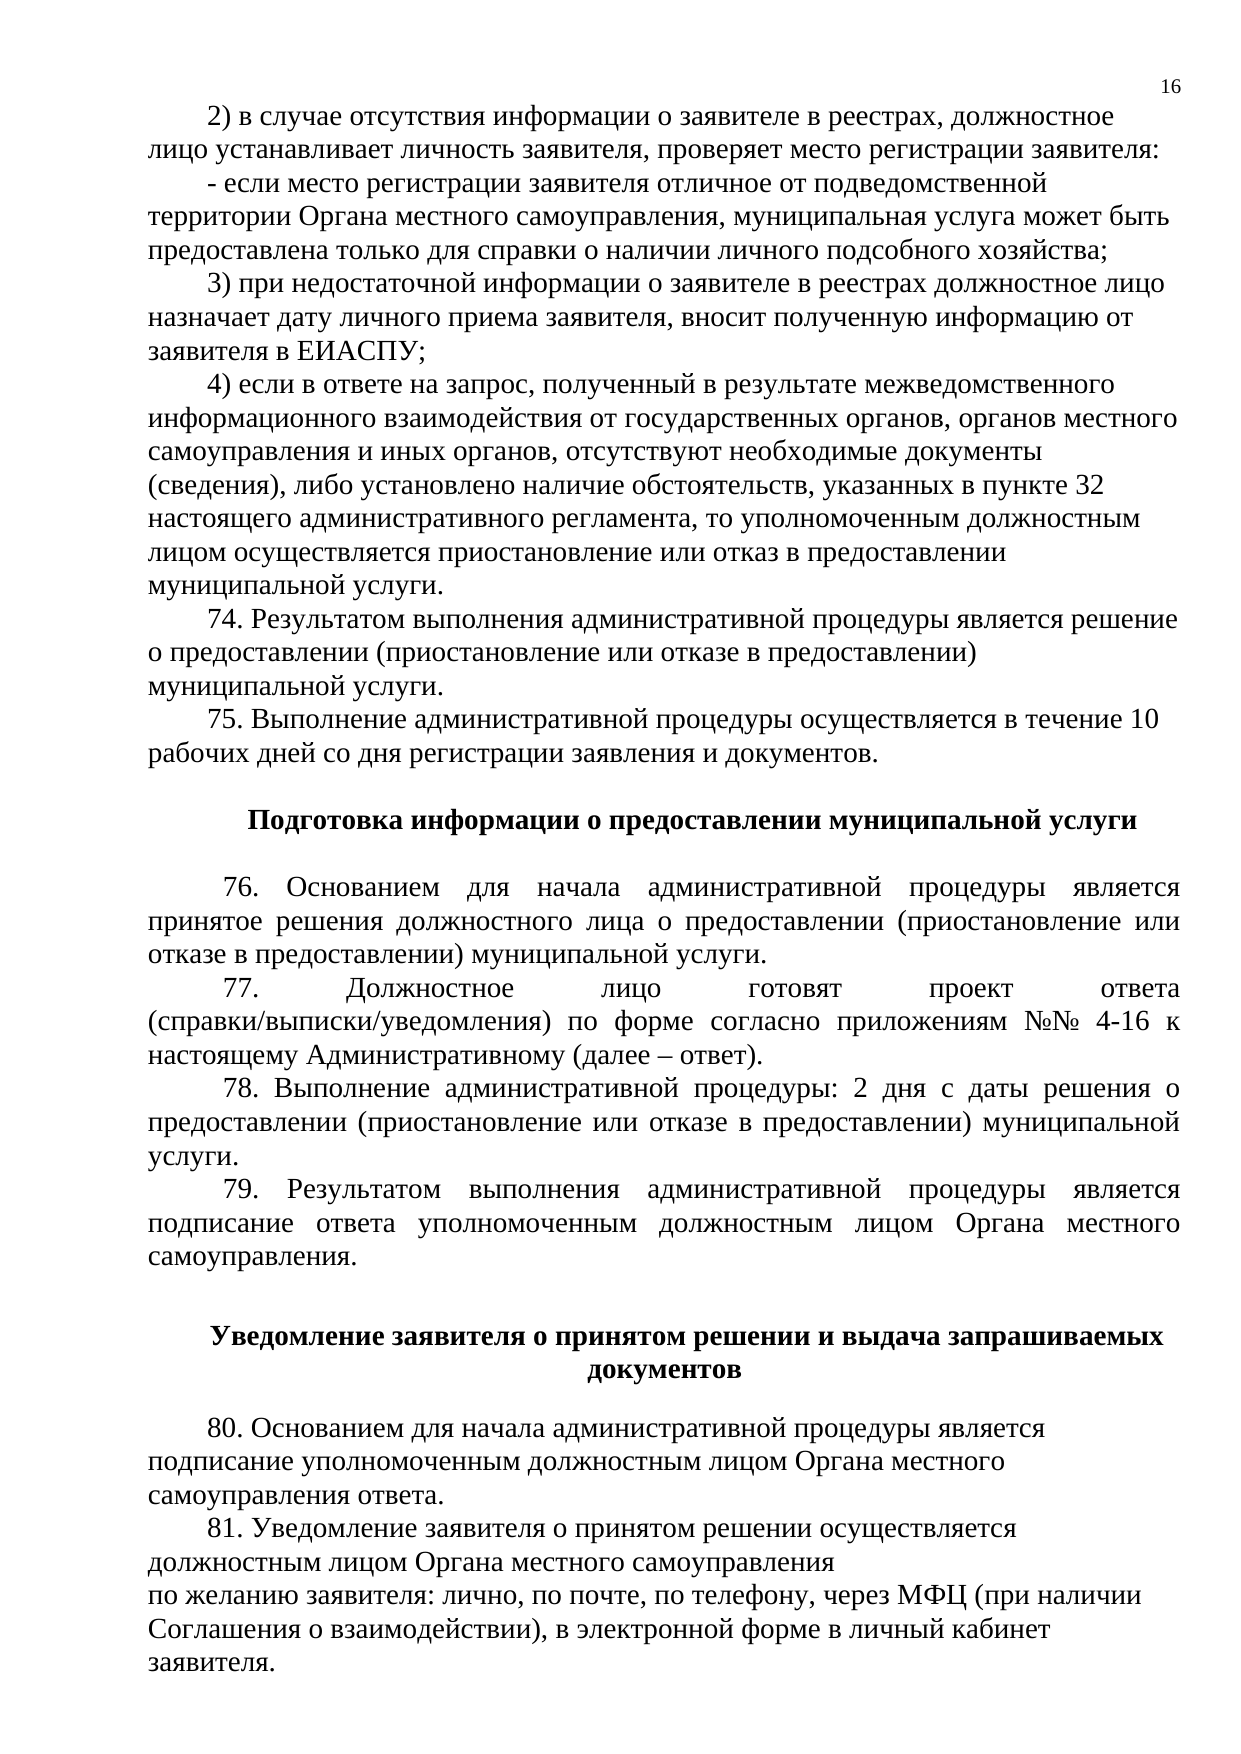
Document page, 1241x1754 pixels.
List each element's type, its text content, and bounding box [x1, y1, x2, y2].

text 75. Выполнение административной процедуры осуществляется в течение 10 рабочих дней со дня регистрации заявления и документов. [148, 702, 1181, 769]
text 78. Выполнение административной процедуры: 2 дня с даты решения о предоставлении (приостановление или отказе в предоставлении) муниципальной услуги. [148, 1071, 1181, 1171]
text 77. Должностное лицо готовят проект ответа (справки/выписки/уведомления) по форме согласно приложениям №№ 4-16 к настоящему Административному (далее – ответ). [148, 970, 1181, 1071]
text Подготовка информации о предоставлении муниципальной услуги [148, 802, 1181, 836]
text 4) если в ответе на запрос, полученный в результате межведомственного информационного взаимодействия от государственных органов, органов местного самоуправления и иных органов, отсутствуют необходимые документы (сведения), либо установлено наличие обстоятельств, указанных в пункте 32 настоящего административного регламента, то уполномоченным должностным лицом осуществляется приостановление или отказ в предоставлении муниципальной услуги. [148, 366, 1181, 601]
text 74. Результатом выполнения административной процедуры является решение о предоставлении (приостановление или отказе в предоставлении) муниципальной услуги. [148, 601, 1181, 702]
text 80. Основанием для начала административной процедуры является подписание уполномоченным должностным лицом Органа местного самоуправления ответа. [148, 1410, 1181, 1510]
text 3) при недостаточной информации о заявителе в реестрах должностное лицо назначает дату личного приема заявителя, вносит полученную информацию от заявителя в ЕИАСПУ; [148, 266, 1181, 366]
text 76. Основанием для начала административной процедуры является принятое решения должностного лица о предоставлении (приостановление или отказе в предоставлении) муниципальной услуги. [148, 869, 1181, 970]
text - если место регистрации заявителя отличное от подведомственной территории Органа местного самоуправления, муниципальная услуга может быть предоставлена только для справки о наличии личного подсобного хозяйства; [148, 165, 1181, 266]
text 81. Уведомление заявителя о принятом решении осуществляется должностным лицом Органа местного самоуправления по желанию заявителя: лично, по почте, по телефону, через МФЦ (при наличии Соглашения о взаимодействии), в электронной форме в личный кабинет заявителя. [148, 1510, 1181, 1678]
text Уведомление заявителя о принятом решении и выдача запрашиваемых документов [148, 1318, 1181, 1385]
text 79. Результатом выполнения административной процедуры является подписание ответа уполномоченным должностным лицом Органа местного самоуправления. [148, 1171, 1181, 1272]
text 2) в случае отсутствия информации о заявителе в реестрах, должностное лицо устанавливает личность заявителя, проверяет место регистрации заявителя: [148, 98, 1181, 165]
